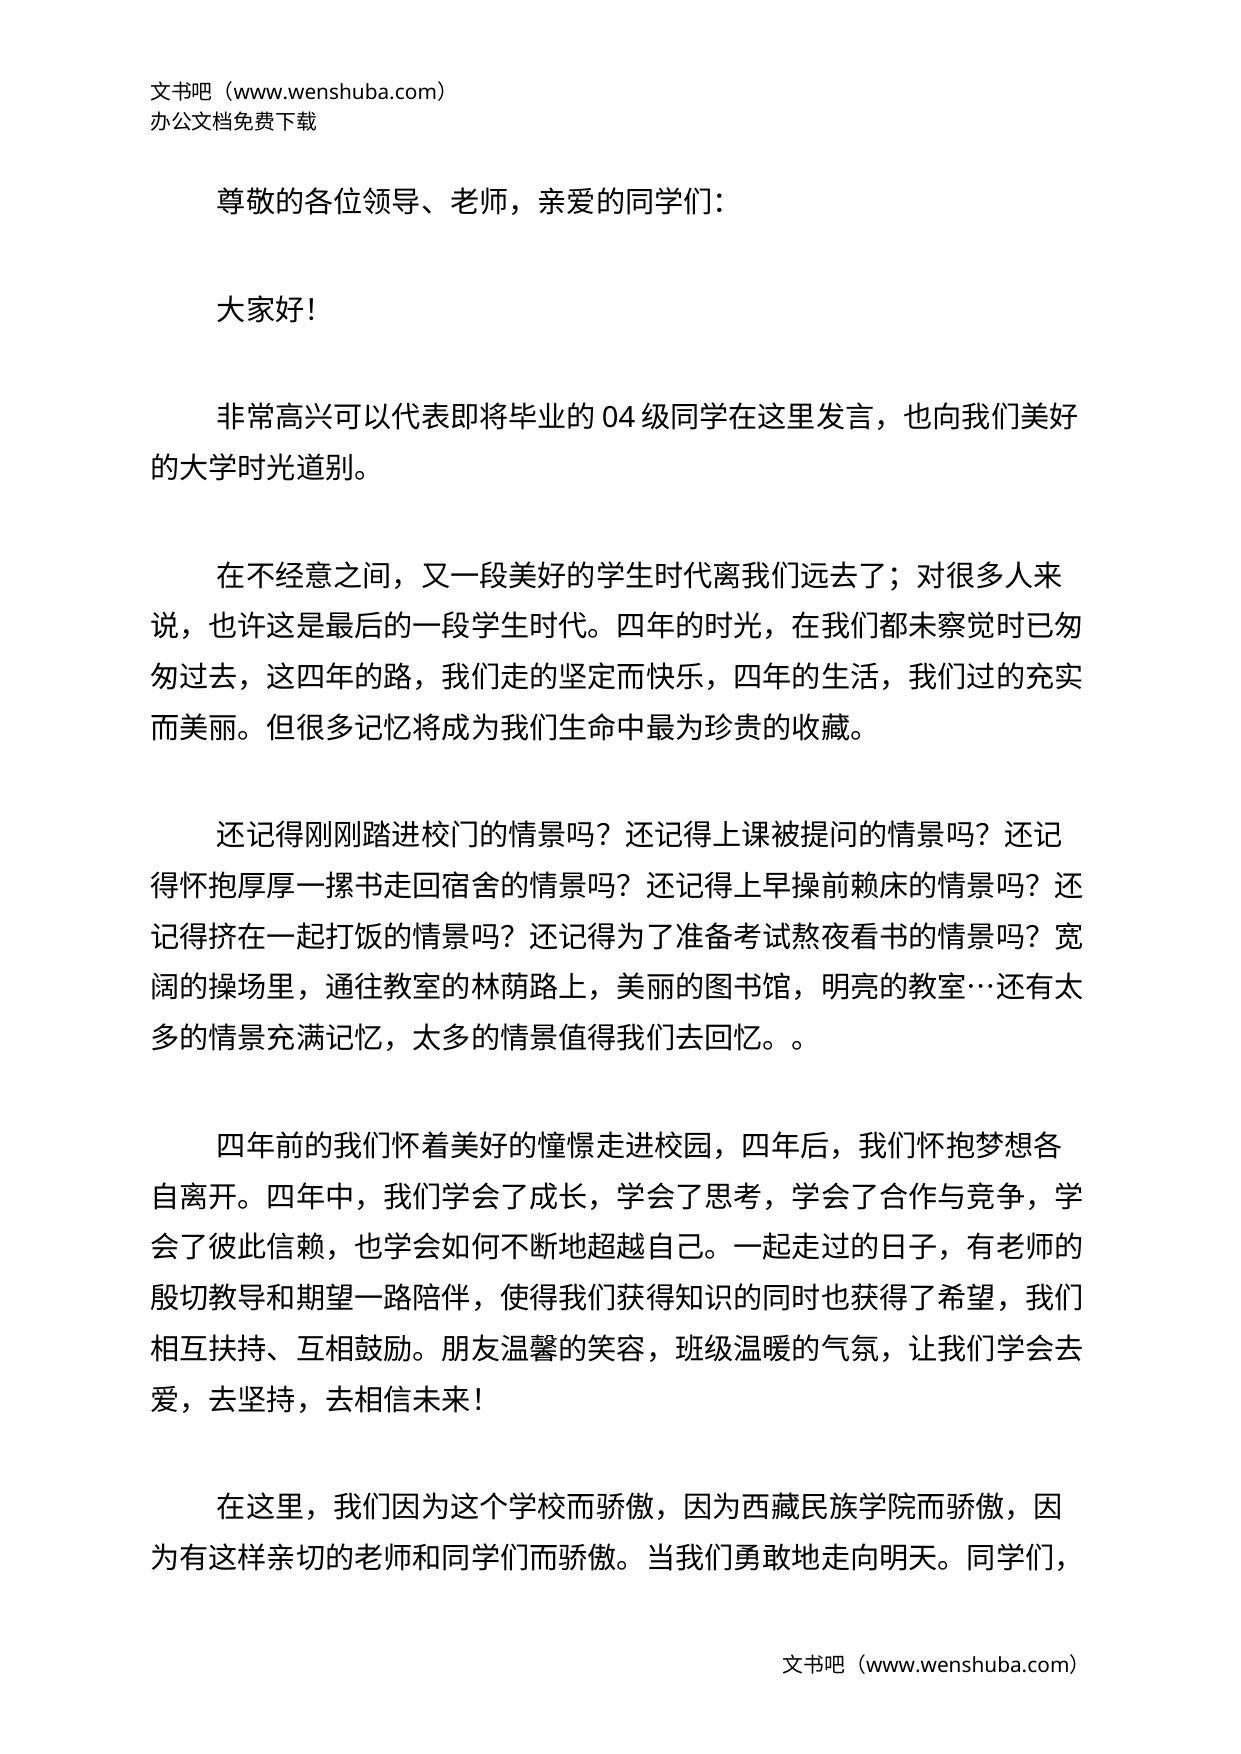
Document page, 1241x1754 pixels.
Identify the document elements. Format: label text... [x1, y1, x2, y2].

text 尊敬的各位领导、老师，亲爱的同学们： [150, 178, 1090, 221]
text 还记得刚刚踏进校门的情景吗？还记得上课被提问的情景吗？还记得怀抱厚厚一摞书走回宿舍的情景吗？还记得上早操前赖床的情景吗？还记得挤在一起打饭的情景吗？还记得为了准备考试熬夜看书的情景吗？宽阔的操场里，通往教室的林荫路上，美丽的图书馆，明亮的教室…还有太多的情景充满记忆，太多的情景值得我们去回忆。。 [150, 812, 1090, 1057]
text 四年前的我们怀着美好的憧憬走进校园，四年后，我们怀抱梦想各自离开。四年中，我们学会了成长，学会了思考，学会了合作与竞争，学会了彼此信赖，也学会如何不断地超越自己。一起走过的日子，有老师的殷切教导和期望一路陪伴，使得我们获得知识的同时也获得了希望，我们相互扶持、互相鼓励。朋友温馨的笑容，班级温暖的气氛，让我们学会去爱，去坚持，去相信未来！ [150, 1122, 1090, 1418]
text 非常高兴可以代表即将毕业的04级同学在这里发言，也向我们美好的大学时光道别。 [150, 394, 1090, 487]
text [150, 1484, 1090, 1577]
text 在不经意之间，又一段美好的学生时代离我们远去了；对很多人来说，也许这是最后的一段学生时代。四年的时光，在我们都未察觉时已匆匆过去，这四年的路，我们走的坚定而快乐，四年的生活，我们过的充实而美丽。但很多记忆将成为我们生命中最为珍贵的收藏。 [150, 552, 1090, 747]
text 大家好！ [150, 286, 1090, 328]
